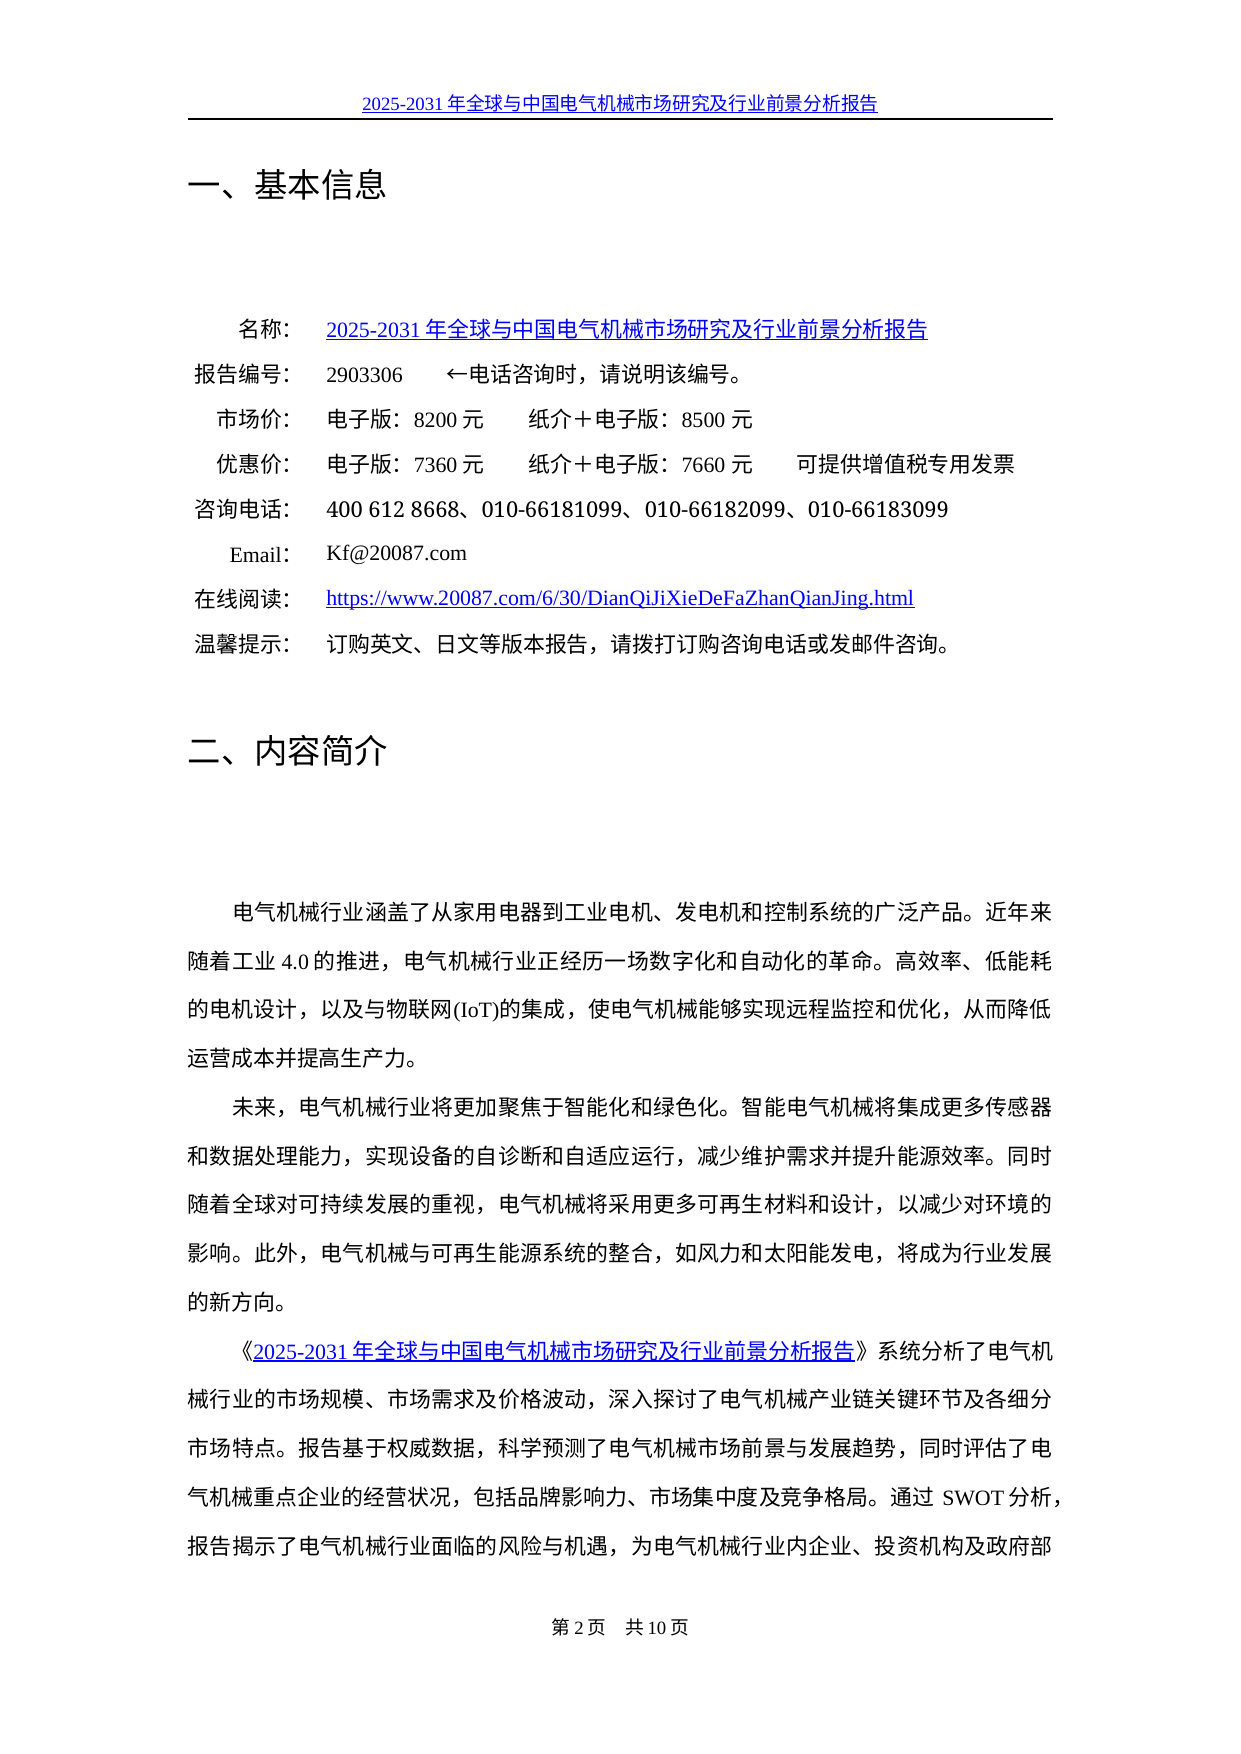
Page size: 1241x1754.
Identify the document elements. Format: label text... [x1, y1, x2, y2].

title 一、基本信息 [187, 150, 1053, 215]
table_cell 订购英文、日文等版本报告，请拨打订购咨询电话或发邮件咨询。 [315, 627, 1073, 672]
table_cell 优惠价： [167, 447, 315, 492]
title 二、内容简介 [187, 717, 1053, 782]
table_cell 咨询电话： [167, 492, 315, 537]
table_cell 2903306 ←电话咨询时，请说明该编号。 [315, 357, 1073, 402]
table_cell 电子版：8200 元 纸介＋电子版：8500 元 [315, 402, 1073, 447]
table_cell 400 612 8668、010-66181099、010-66182099、010-66183099 [315, 492, 1073, 537]
table_cell 电子版：7360 元 纸介＋电子版：7660 元 可提供增值税专用发票 [315, 447, 1073, 492]
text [187, 894, 1053, 1561]
table_header 2025-2031年全球与中国电气机械市场研究及行业前景分析报告 [315, 312, 1073, 357]
table_cell [315, 582, 1073, 627]
table_cell 报告编号： [167, 357, 315, 402]
table_cell 在线阅读： [167, 582, 315, 627]
table_cell 市场价： [167, 402, 315, 447]
table_cell Email： [167, 537, 315, 582]
table_header 名称： [167, 312, 315, 357]
table_cell Kf@20087.com [315, 537, 1073, 582]
table_cell 温馨提示： [167, 627, 315, 672]
